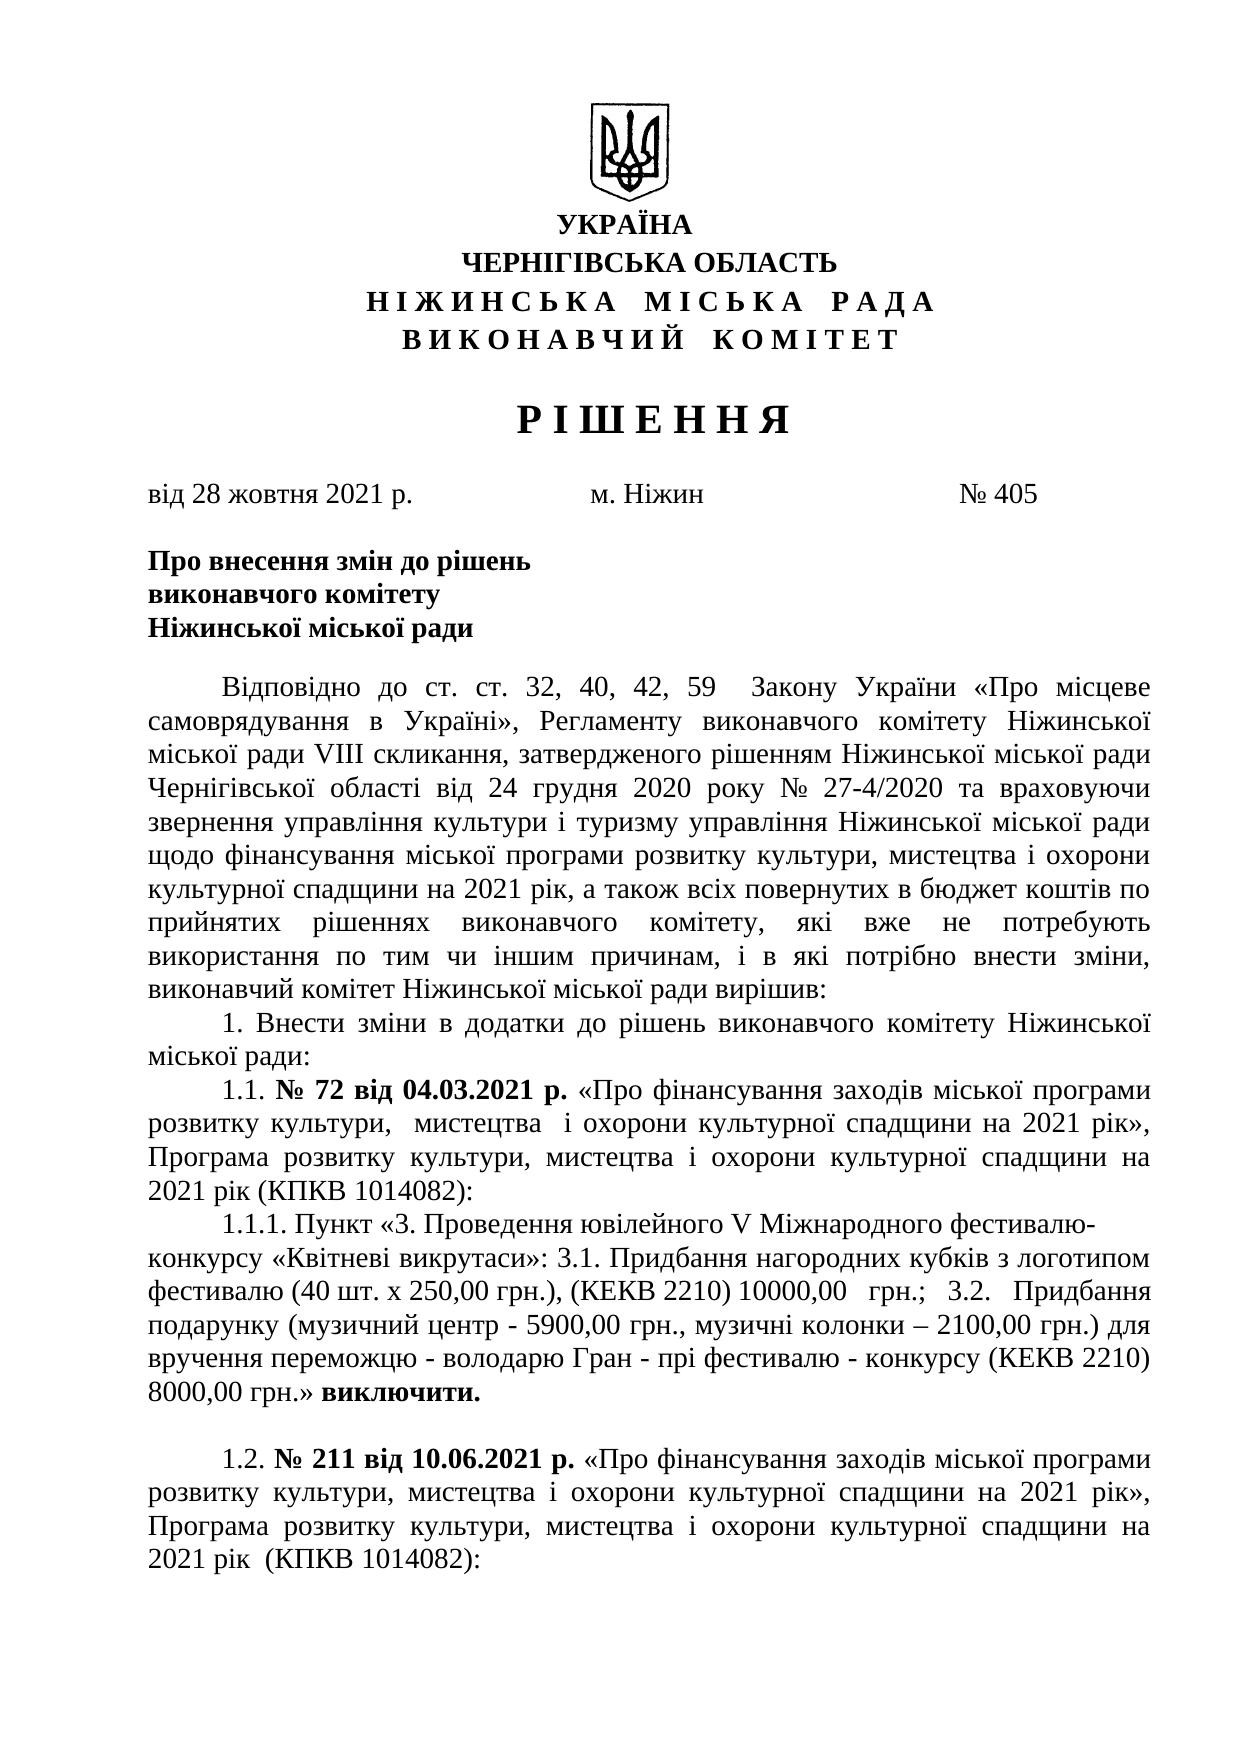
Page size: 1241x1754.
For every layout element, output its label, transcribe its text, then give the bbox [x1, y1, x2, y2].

text В И К О Н А В Ч И Й К О М І Т Е Т [148, 322, 1152, 356]
text Ніжинської міської ради [148, 610, 1152, 644]
text Н І Ж И Н С Ь К А М І С Ь К А Р А Д А [148, 284, 1152, 317]
text 1.1. № 72 від 04.03.2021 р. «Про фінансування заходів міської програми розвитку культури, мистецтва і охорони культурної спадщини на 2021 рік», Програма розвитку культури, мистецтва і охорони культурної спадщини на 2021 рік (КПКВ 1014082): [148, 1072, 1152, 1206]
text 1.1.1. Пункт «3. Проведення ювілейного V Міжнародного фестивалю- [148, 1206, 1152, 1240]
picture [590, 103, 670, 202]
text від 28 жовтня 2021 р. м. Ніжин № 405 [148, 476, 1152, 509]
text Відповідно до ст. ст. 32, 40, 42, 59 Закону України «Про місцеве самоврядування в Україні», Регламенту виконавчого комітету Ніжинської міської ради VІІІ скликання, затвердженого рішенням Ніжинської міської ради Чернігівської області від 24 грудня 2020 року № 27-4/2020 та враховуючи звернення управління культури і туризму управління Ніжинської міської ради щодо фінансування міської програми розвитку культури, мистецтва і охорони культурної спадщини на 2021 рік, а також всіх повернутих в бюджет коштів по прийнятих рішеннях виконавчого комітету, які вже не потребують використання по тим чи іншим причинам, і в які потрібно внести зміни, виконавчий комітет Ніжинської міської ради вирішив: [148, 669, 1152, 1005]
text виконавчого комітету [148, 577, 1152, 610]
text ЧЕРНІГІВСЬКА ОБЛАСТЬ [148, 245, 1152, 279]
text УКРАЇНА [148, 207, 1152, 240]
text Р І Ш Е Н Н Я [148, 394, 1152, 442]
text 1. Внести зміни в додатки до рішень виконавчого комітету Ніжинської міської ради: [148, 1005, 1152, 1072]
text конкурсу «Квітневі викрутаси»: 3.1. Придбання нагородних кубків з логотипом фестивалю (40 шт. х 250,00 грн.), (КЕКВ 2210) 10000,00 грн.; 3.2. Придбання подарунку (музичний центр - 5900,00 грн., музичні колонки – 2100,00 грн.) для вручення переможцю - володарю Гран - прі фестивалю - конкурсу (КЕКВ 2210) 8000,00 грн.» виключити. [148, 1240, 1152, 1407]
text 1.2. № 211 від 10.06.2021 р. «Про фінансування заходів міської програми розвитку культури, мистецтва і охорони культурної спадщини на 2021 рік», Програма розвитку культури, мистецтва і охорони культурної спадщини на 2021 рік (КПКВ 1014082): [148, 1441, 1152, 1575]
text Про внесення змін до рішень [148, 543, 1152, 577]
